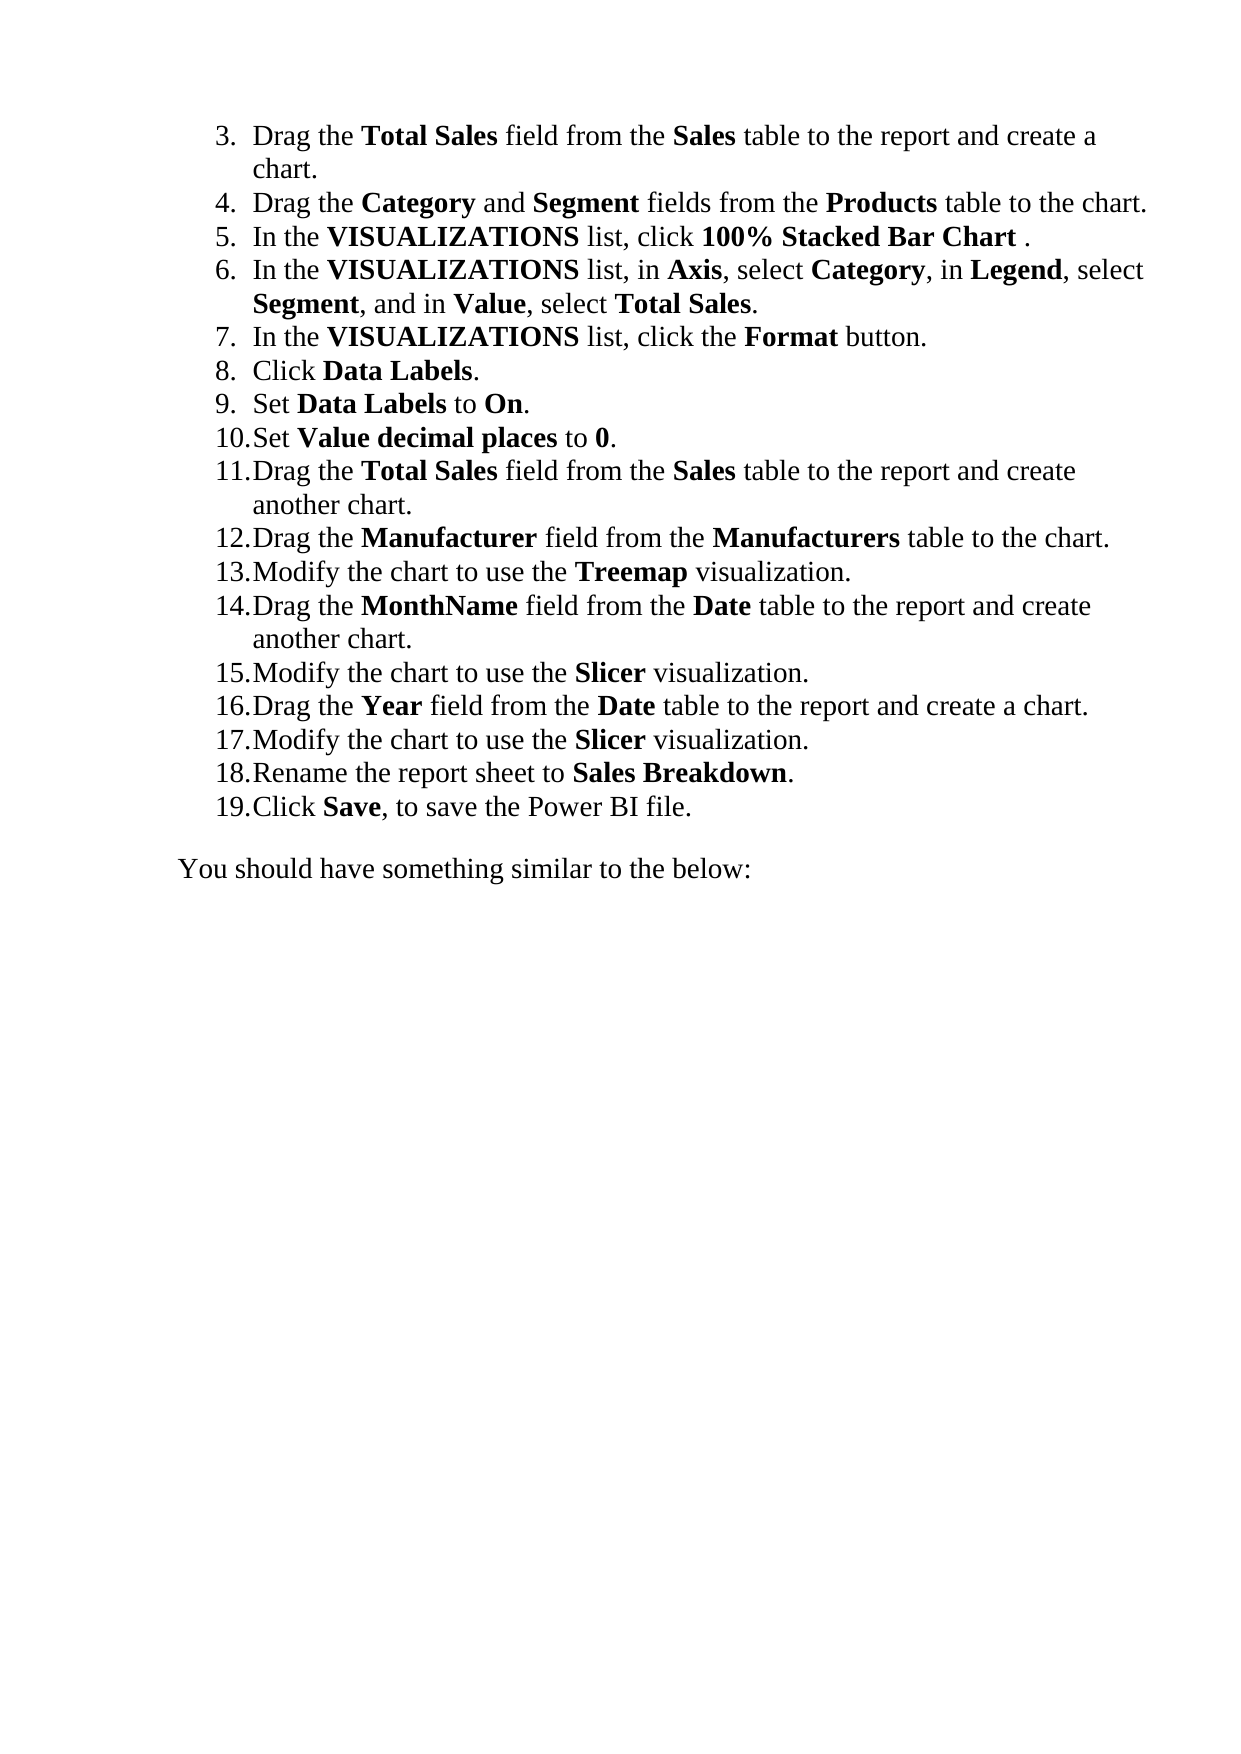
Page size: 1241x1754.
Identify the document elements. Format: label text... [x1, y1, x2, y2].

list Set Value decimal places to 0. [215, 420, 1152, 453]
list Click Data Labels. [215, 353, 1152, 386]
list In the VISUALIZATIONS list, click 100% Stacked Bar Chart . [215, 219, 1152, 252]
list Rename the report sheet to Sales Breakdown. [215, 755, 1152, 789]
list In the VISUALIZATIONS list, in Axis, select Category, in Legend, select Segment, and in Value, select Total Sales. [215, 252, 1152, 319]
list Drag the Category and Segment fields from the Products table to the chart. [215, 185, 1152, 219]
list Drag the Manufacturer field from the Manufacturers table to the chart. [215, 521, 1152, 554]
list Modify the chart to use the Slicer visualization. [215, 655, 1152, 688]
text You should have something similar to the below: [177, 852, 1152, 885]
list In the VISUALIZATIONS list, click the Format button. [215, 319, 1152, 353]
list Modify the chart to use the Slicer visualization. [215, 722, 1152, 755]
list Drag the Total Sales field from the Sales table to the report and create a chart. [215, 118, 1152, 185]
list Click Save, to save the Power BI file. [215, 789, 1152, 822]
list Drag the Total Sales field from the Sales table to the report and create another chart. [215, 453, 1152, 521]
list Drag the Year field from the Date table to the report and create a chart. [215, 688, 1152, 722]
list Set Data Labels to On. [215, 386, 1152, 420]
list Drag the MonthName field from the Date table to the report and create another chart. [215, 588, 1152, 655]
list Modify the chart to use the Treemap visualization. [215, 554, 1152, 588]
